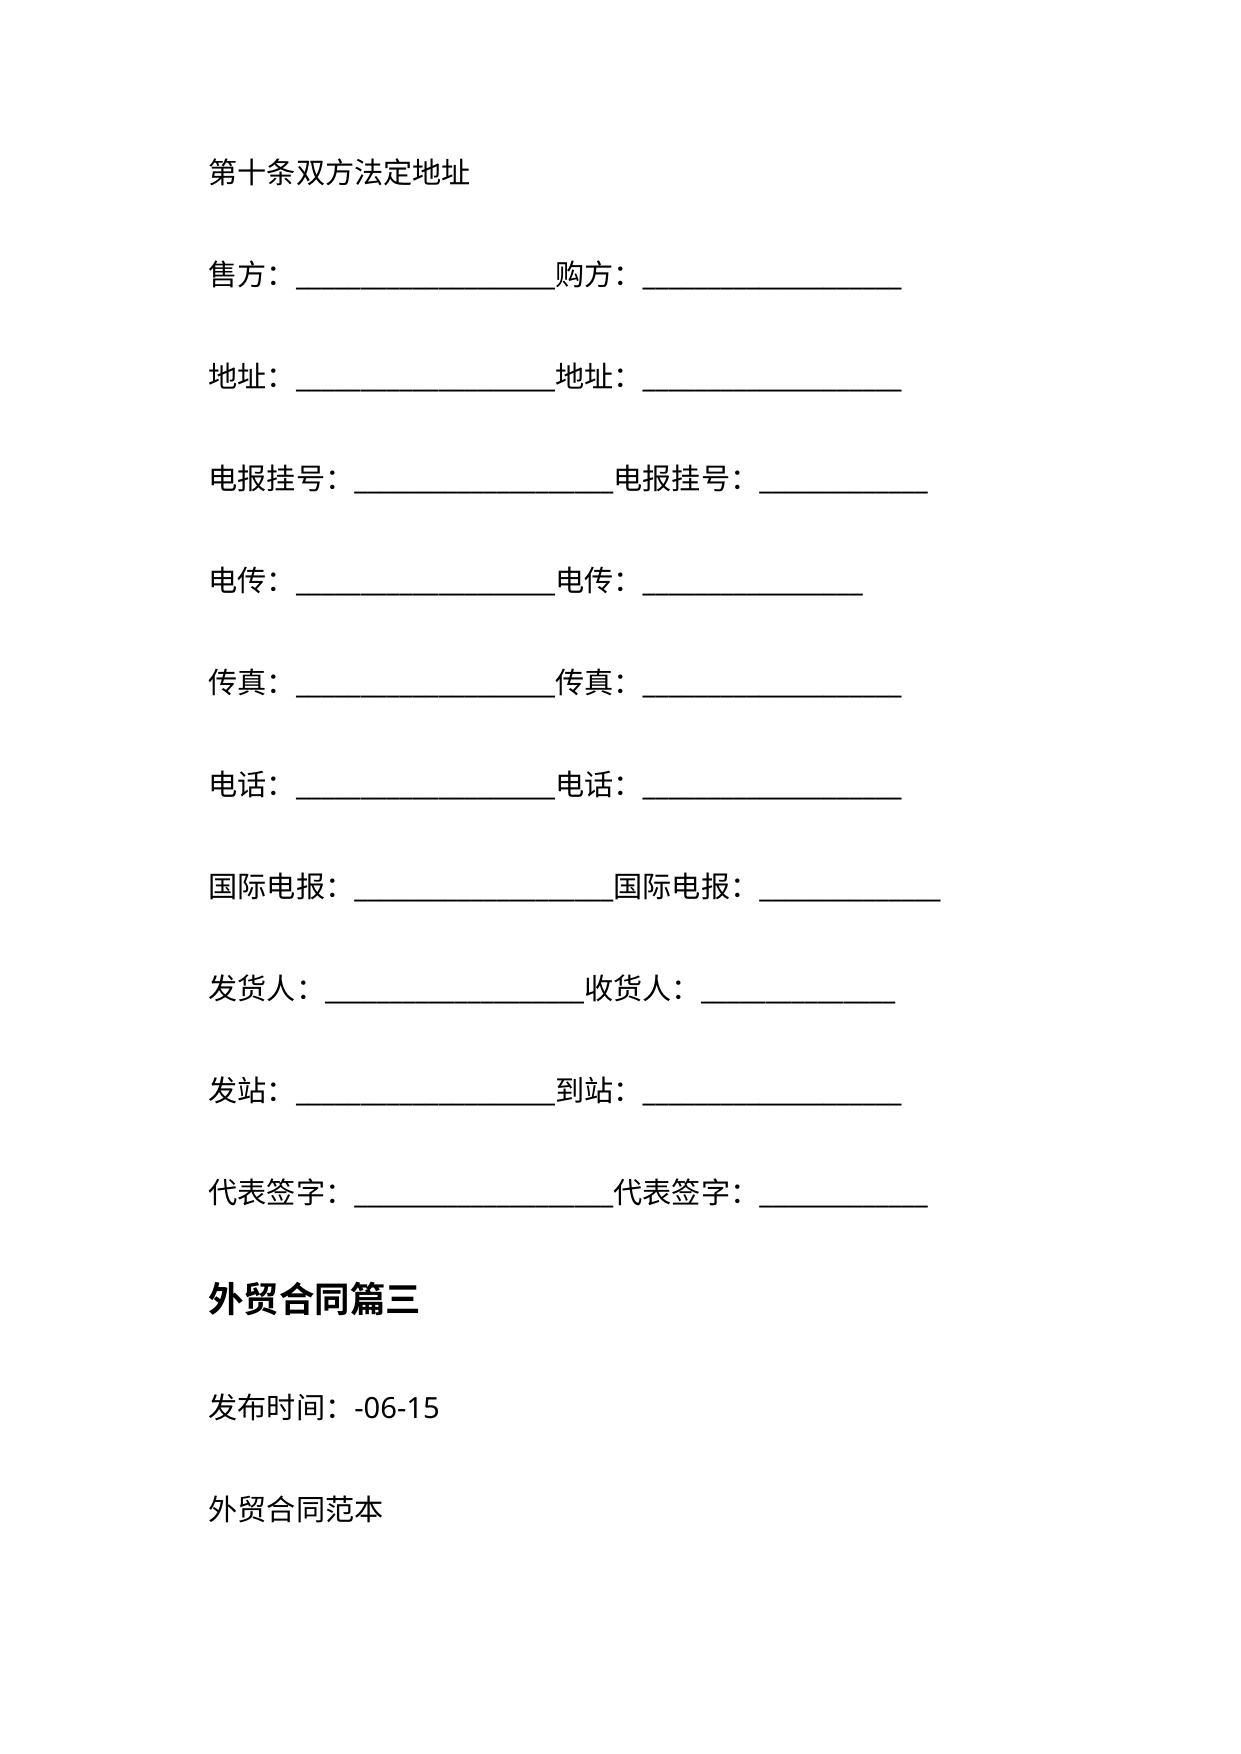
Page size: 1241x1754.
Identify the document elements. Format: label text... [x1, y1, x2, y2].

text 地址：____________________地址：____________________ [150, 354, 1090, 396]
text 发货人：____________________收货人：_______________ [150, 966, 1090, 1008]
text 外贸合同篇三 [150, 1272, 1090, 1323]
text 外贸合同范本 [150, 1487, 1090, 1529]
text 传真：____________________传真：____________________ [150, 660, 1090, 702]
text 电话：____________________电话：____________________ [150, 762, 1090, 804]
text 国际电报：____________________国际电报：______________ [150, 864, 1090, 906]
text 代表签字：____________________代表签字：_____________ [150, 1169, 1090, 1212]
text 电传：____________________电传：_________________ [150, 558, 1090, 600]
text 售方：____________________购方：____________________ [150, 252, 1090, 294]
text 第十条双方法定地址 [150, 150, 1090, 192]
text 发布时间：-06-15 [150, 1385, 1090, 1427]
text 电报挂号：____________________电报挂号：_____________ [150, 456, 1090, 498]
text 发站：____________________到站：____________________ [150, 1068, 1090, 1110]
